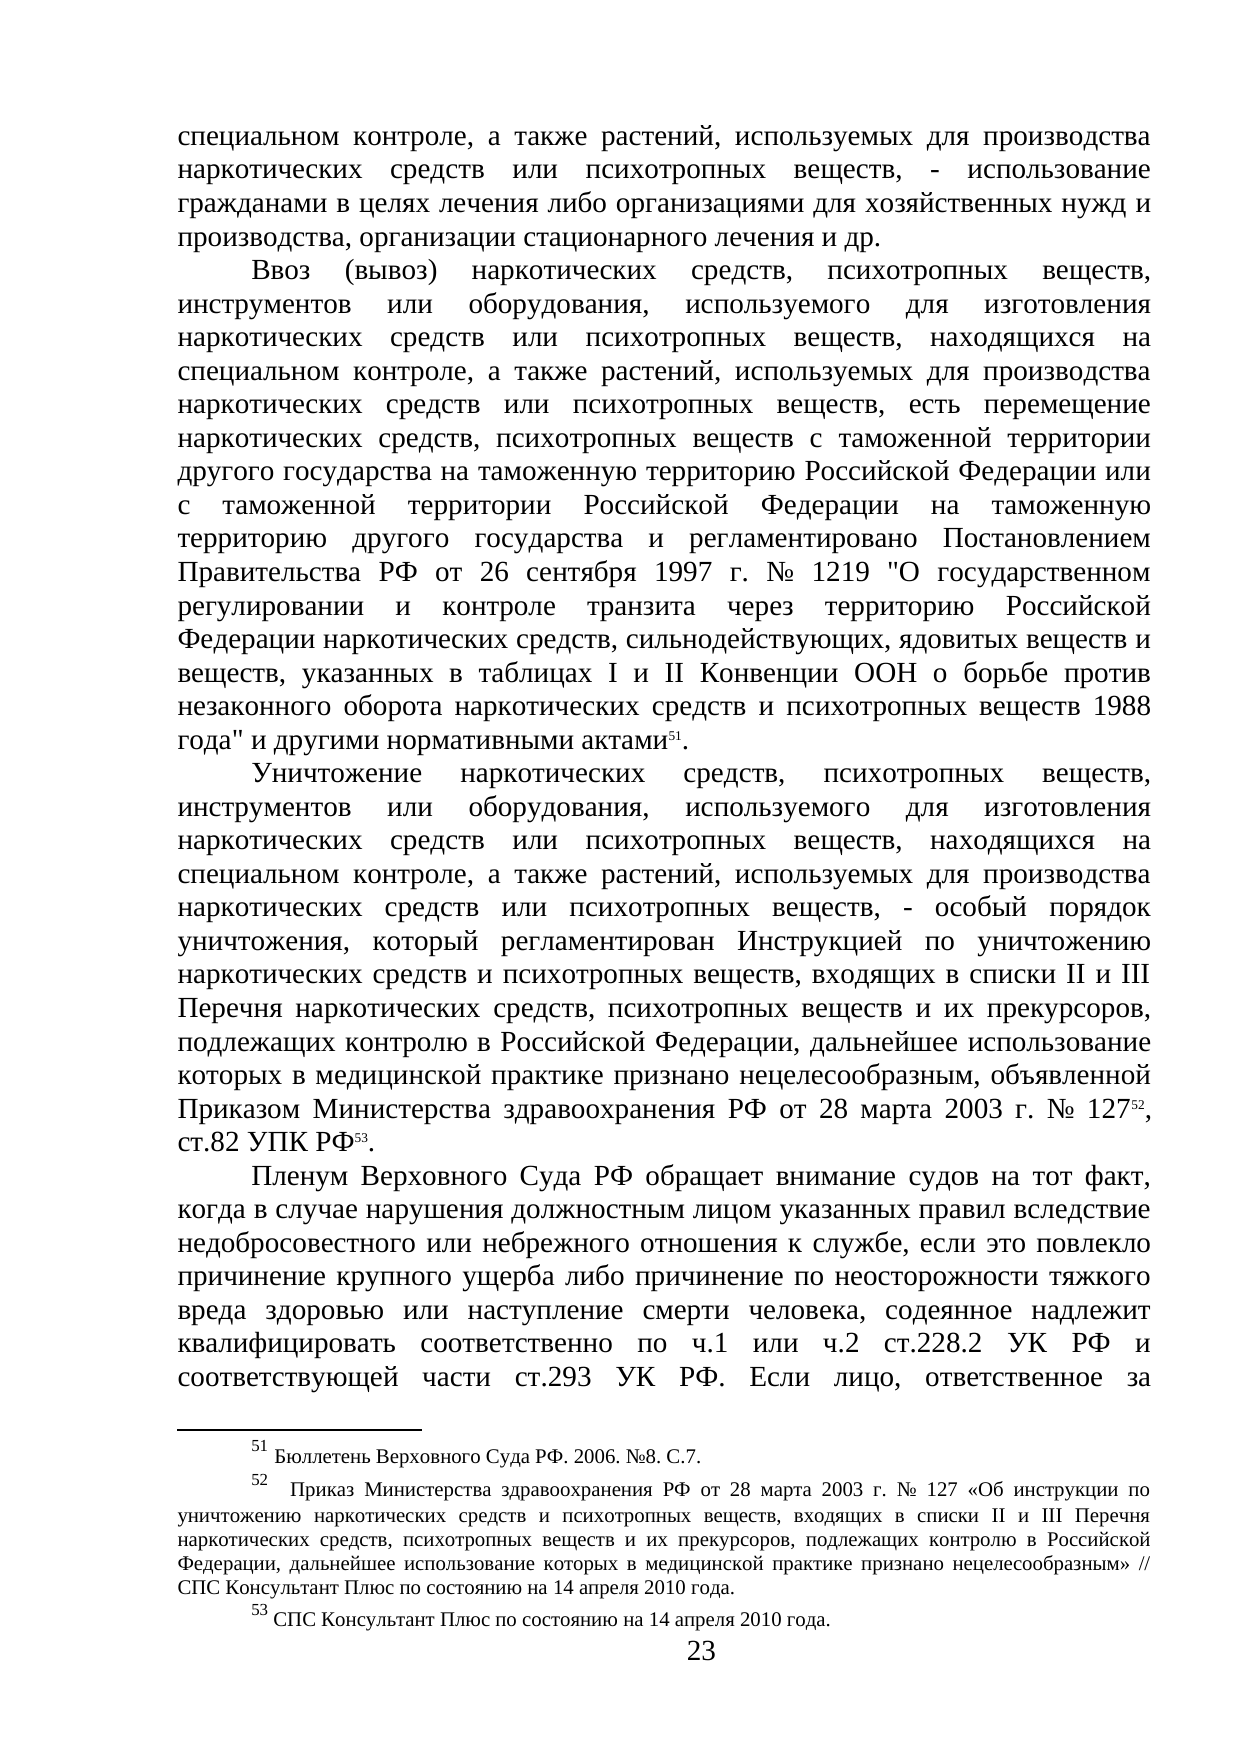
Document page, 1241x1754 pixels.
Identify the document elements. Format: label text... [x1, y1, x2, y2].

text Ввоз (вывоз) наркотических средств, психотропных веществ, инструментов или оборудования, используемого для изготовления наркотических средств или психотропных веществ, находящихся на специальном контроле, а также растений, используемых для производства наркотических средств или психотропных веществ, есть перемещение наркотических средств, психотропных веществ с таможенной территории другого государства на таможенную территорию Российской Федерации или с таможенной территории Российской Федерации на таможенную территорию другого государства и регламентировано Постановлением Правительства РФ от 26 сентября . № 1219 "О государственном регулировании и контроле транзита через территорию Российской Федерации наркотических средств, сильнодействующих, ядовитых веществ и веществ, указанных в таблицах I и II Конвенции ООН о борьбе против незаконного оборота наркотических средств и психотропных веществ 1988 года" и другими нормативными актами. [177, 252, 1152, 755]
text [177, 118, 1152, 252]
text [177, 1158, 1152, 1393]
text Уничтожение наркотических средств, психотропных веществ, инструментов или оборудования, используемого для изготовления наркотических средств или психотропных веществ, находящихся на специальном контроле, а также растений, используемых для производства наркотических средств или психотропных веществ, - особый порядок уничтожения, который регламентирован Инструкцией по уничтожению наркотических средств и психотропных веществ, входящих в списки II и III Перечня наркотических средств, психотропных веществ и их прекурсоров, подлежащих контролю в Российской Федерации, дальнейшее использование которых в медицинской практике признано нецелесообразным, объявленной Приказом Министерства здравоохранения РФ от 28 марта . № 127, ст.82 УПК РФ. [177, 755, 1152, 1158]
